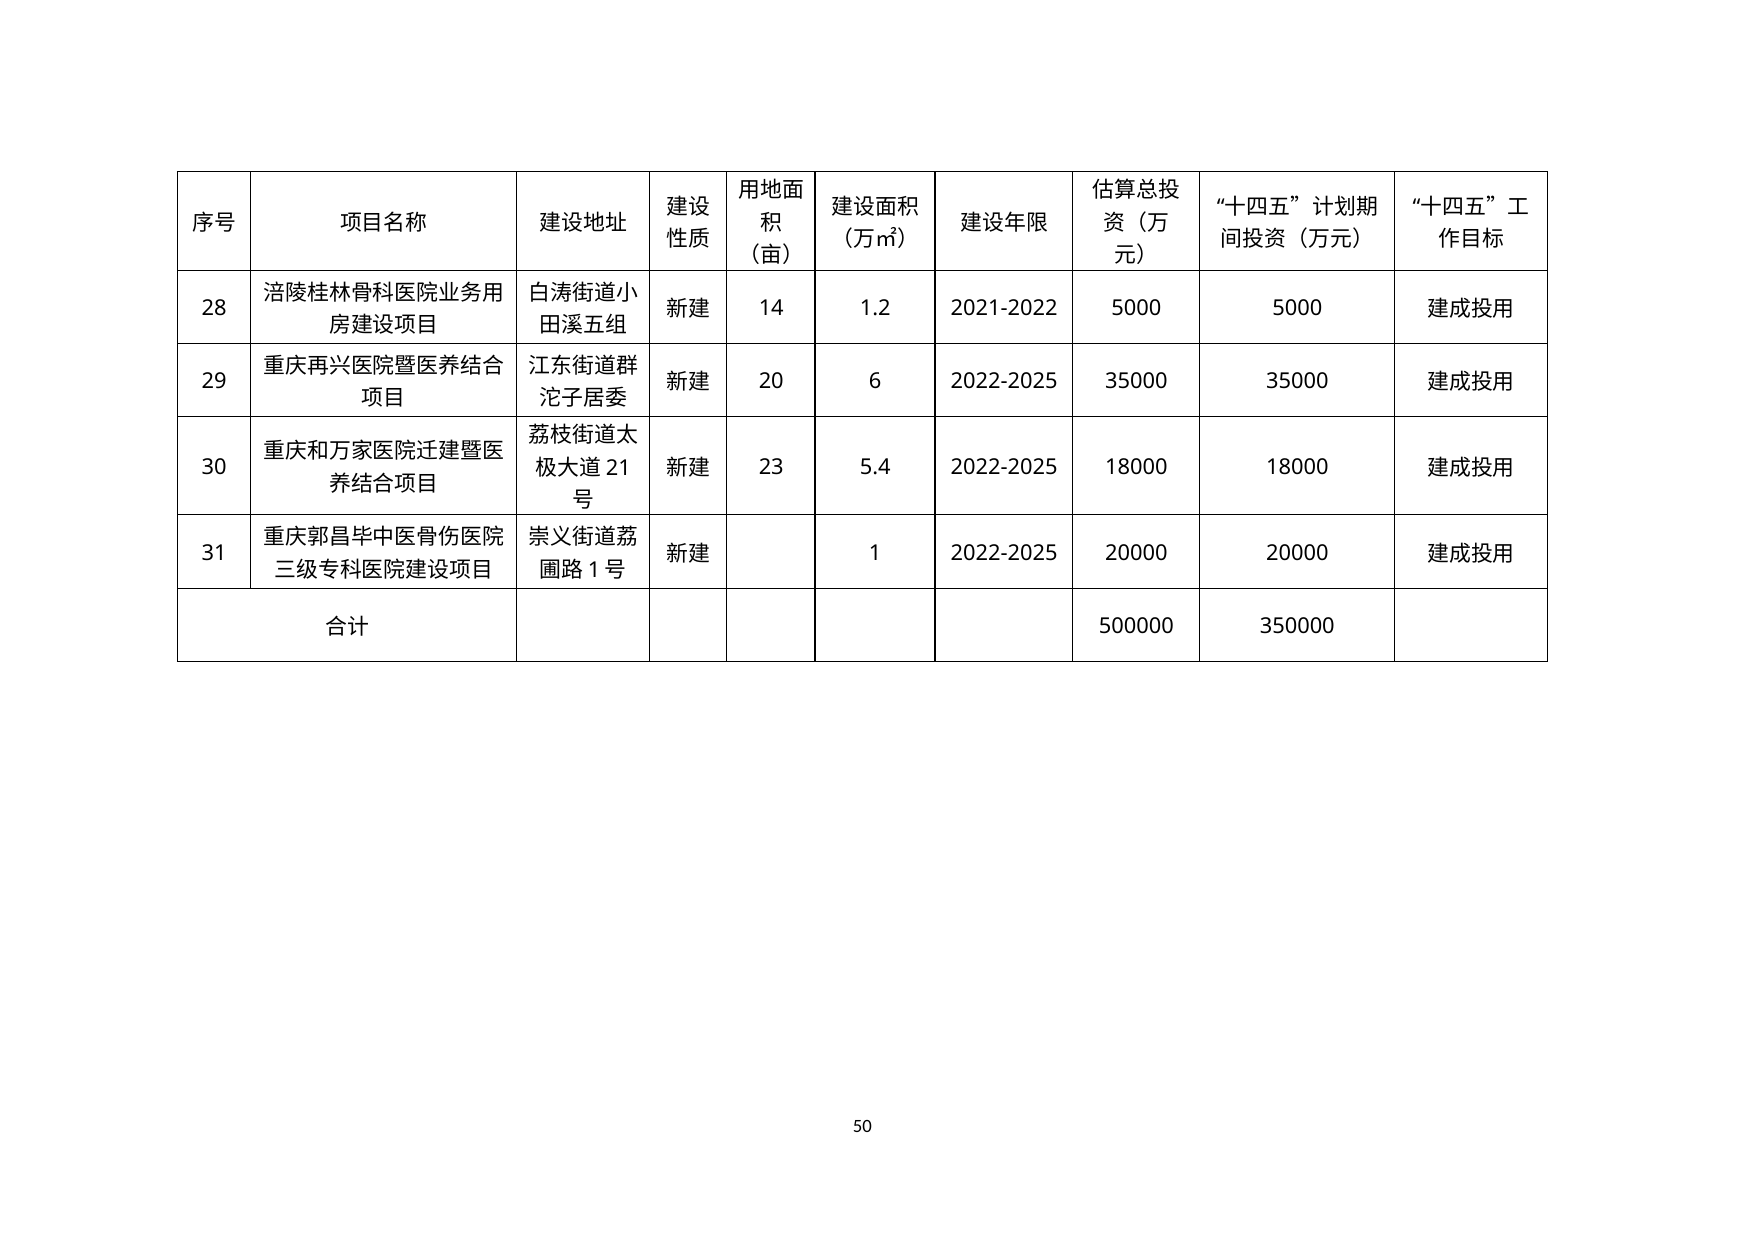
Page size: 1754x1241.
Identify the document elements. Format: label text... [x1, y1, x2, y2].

table_cell [936, 589, 1072, 661]
table_cell [816, 589, 934, 661]
table_cell 30 [178, 417, 250, 514]
table_cell 31 [178, 515, 250, 587]
table_cell 350000 [1200, 589, 1394, 661]
table_cell 1 [816, 515, 934, 587]
table_cell [650, 589, 726, 661]
table_cell 500000 [1073, 589, 1199, 661]
table_cell 1.2 [816, 271, 934, 343]
table_cell 2022-2025 [936, 515, 1072, 587]
table_cell [727, 515, 814, 587]
table_header “十四五”计划期间投资（万元） [1200, 172, 1394, 269]
table_cell [517, 589, 649, 661]
table_header 估算总投资（万元） [1073, 172, 1199, 269]
table_cell 20000 [1073, 515, 1199, 587]
table_header 用地面积（亩） [727, 172, 814, 269]
table_cell 2022-2025 [936, 344, 1072, 416]
table_cell 合计 [178, 589, 516, 661]
table_cell 35000 [1073, 344, 1199, 416]
table_cell 涪陵桂林骨科医院业务用房建设项目 [251, 271, 516, 343]
table_cell 2022-2025 [936, 417, 1072, 514]
table_cell 重庆郭昌毕中医骨伤医院三级专科医院建设项目 [251, 515, 516, 587]
table_cell 29 [178, 344, 250, 416]
table_cell 18000 [1200, 417, 1394, 514]
table_header 建设性质 [650, 172, 726, 269]
table_header 建设年限 [936, 172, 1072, 269]
table_cell 20 [727, 344, 814, 416]
table_cell 崇义街道荔圃路1号 [517, 515, 649, 587]
table_header 项目名称 [251, 172, 516, 269]
table_cell 新建 [650, 417, 726, 514]
table_cell [727, 589, 814, 661]
table_cell 5000 [1200, 271, 1394, 343]
table_cell 新建 [650, 271, 726, 343]
table_cell [1395, 589, 1547, 661]
table_cell 20000 [1200, 515, 1394, 587]
table_cell 江东街道群沱子居委 [517, 344, 649, 416]
table_cell 白涛街道小田溪五组 [517, 271, 649, 343]
table_cell 5.4 [816, 417, 934, 514]
table_cell 23 [727, 417, 814, 514]
table_cell 5000 [1073, 271, 1199, 343]
table_header 建设地址 [517, 172, 649, 269]
table_cell 建成投用 [1395, 271, 1547, 343]
table_cell 新建 [650, 344, 726, 416]
table_cell 6 [816, 344, 934, 416]
table_cell 18000 [1073, 417, 1199, 514]
table_cell 2021-2022 [936, 271, 1072, 343]
table_cell 新建 [650, 515, 726, 587]
table_header “十四五”工作目标 [1395, 172, 1547, 269]
table_header 序号 [178, 172, 250, 269]
table_cell 重庆再兴医院暨医养结合项目 [251, 344, 516, 416]
table_cell 建成投用 [1395, 417, 1547, 514]
table_cell 荔枝街道太极大道21号 [517, 417, 649, 514]
table_cell 14 [727, 271, 814, 343]
table_cell 28 [178, 271, 250, 343]
table_cell 建成投用 [1395, 515, 1547, 587]
table_cell 35000 [1200, 344, 1394, 416]
table_header 建设面积 （万㎡） [816, 172, 934, 269]
table_cell 重庆和万家医院迁建暨医养结合项目 [251, 417, 516, 514]
table_cell 建成投用 [1395, 344, 1547, 416]
